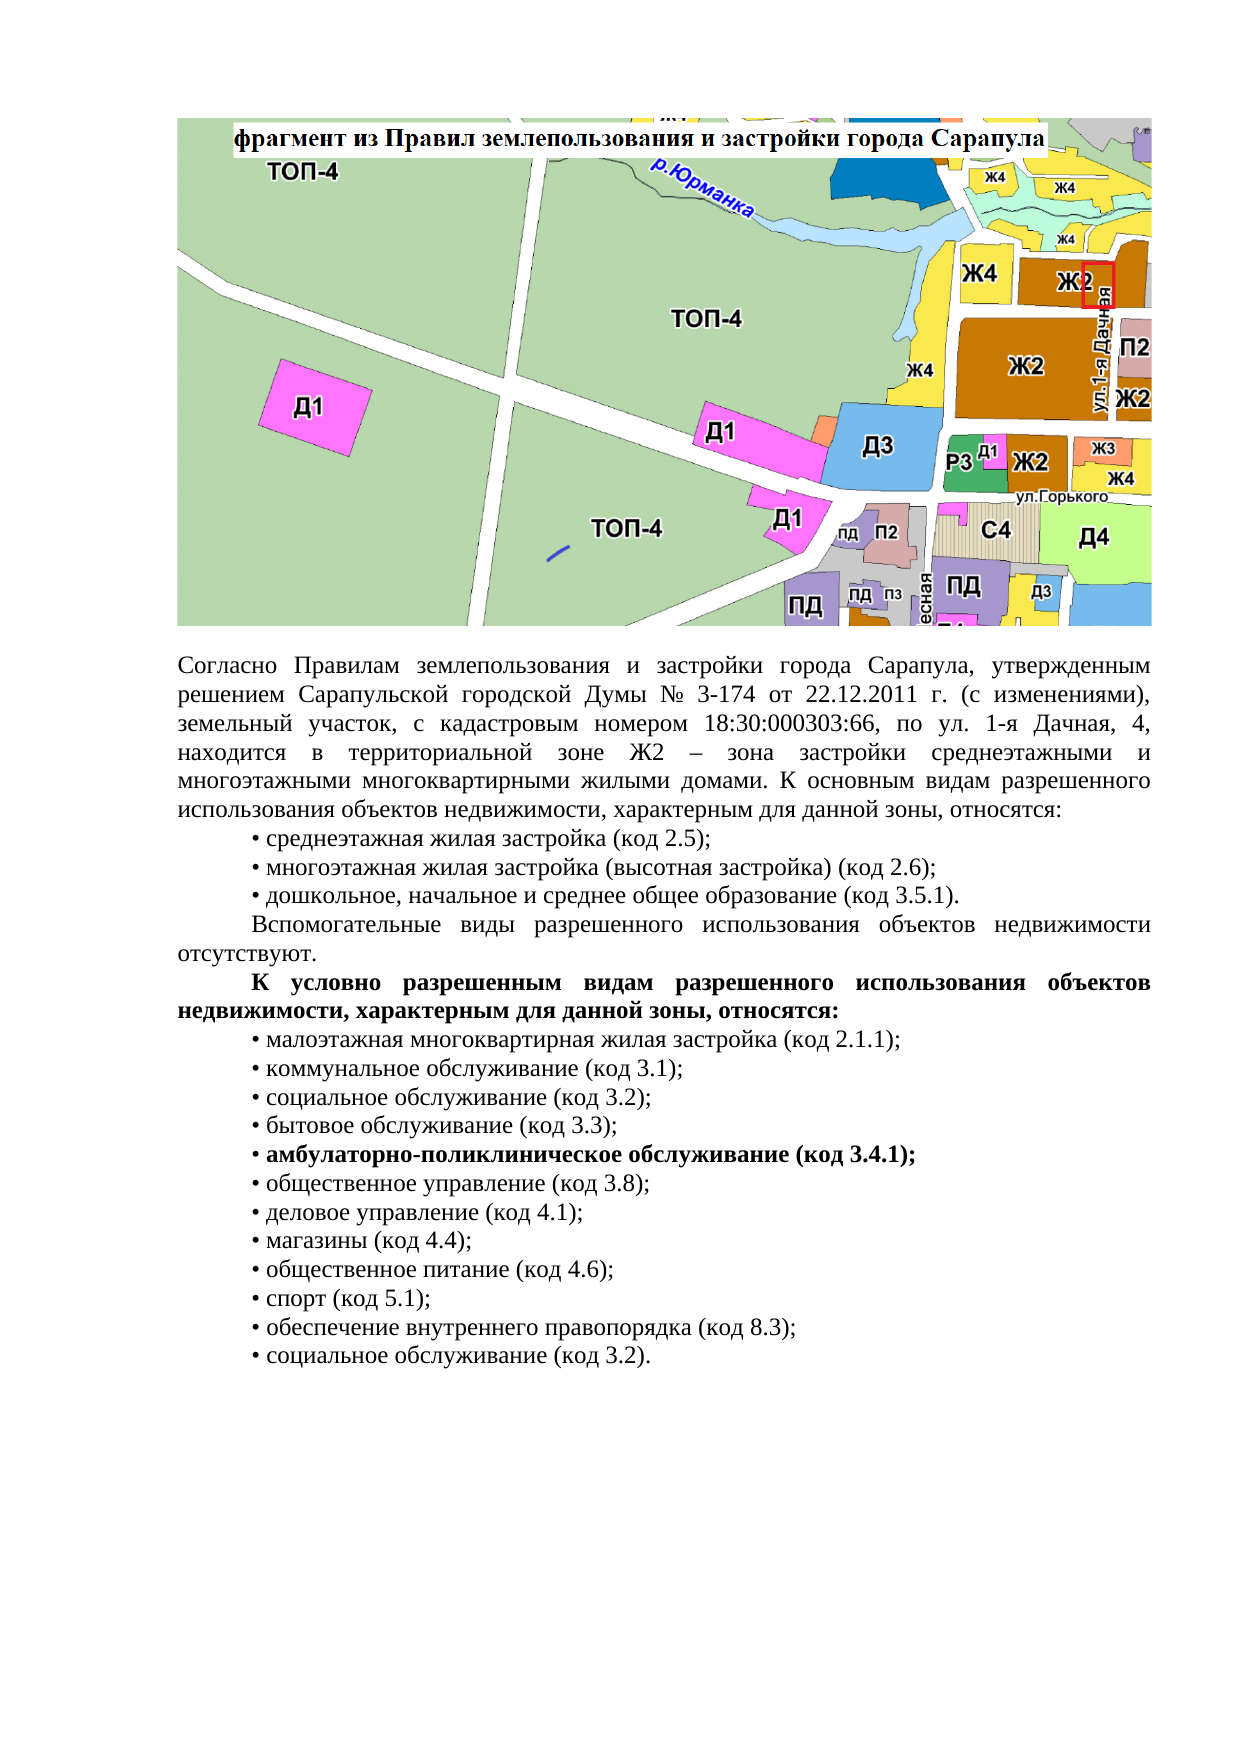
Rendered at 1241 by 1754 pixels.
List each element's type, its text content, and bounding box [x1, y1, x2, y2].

text • малоэтажная многоквартирная жилая застройка (код 2.1.1); [177, 1024, 1152, 1053]
text • магазины (код 4.4); [177, 1225, 1152, 1254]
text • бытовое обслуживание (код 3.3); [177, 1110, 1152, 1139]
text • амбулаторно-поликлиническое обслуживание (код 3.4.1); [177, 1139, 1152, 1168]
text Вспомогательные виды разрешенного использования объектов недвижимости отсутствуют. [177, 909, 1152, 967]
text • среднеэтажная жилая застройка (код 2.5); [177, 823, 1152, 852]
text • социальное обслуживание (код 3.2); [177, 1082, 1152, 1110]
text • общественное управление (код 3.8); [177, 1168, 1152, 1197]
text • дошкольное, начальное и среднее общее образование (код 3.5.1). [177, 880, 1152, 909]
text • спорт (код 5.1); [177, 1283, 1152, 1312]
picture [177, 118, 1152, 626]
text • общественное питание (код 4.6); [177, 1254, 1152, 1283]
text • коммунальное обслуживание (код 3.1); [177, 1053, 1152, 1082]
text • обеспечение внутреннего правопорядка (код 8.3); [177, 1312, 1152, 1340]
text • деловое управление (код 4.1); [177, 1197, 1152, 1225]
text • многоэтажная жилая застройка (высотная застройка) (код 2.6); [177, 852, 1152, 880]
text Согласно Правилам землепользования и застройки города Сарапула, утвержденным решением Сарапульской городской Думы № 3-174 от 22.12.2011 г. (с изменениями), земельный участок, с кадастровым номером 18:30:000303:66, по ул. 1-я Дачная, 4, находится в территориальной зоне Ж2 – зона застройки среднеэтажными и многоэтажными многоквартирными жилыми домами. К основным видам разрешенного использования объектов недвижимости, характерным для данной зоны, относятся: [177, 650, 1152, 823]
text К условно разрешенным видам разрешенного использования объектов недвижимости, характерным для данной зоны, относятся: [177, 967, 1152, 1024]
text • социальное обслуживание (код 3.2). [177, 1340, 1152, 1369]
